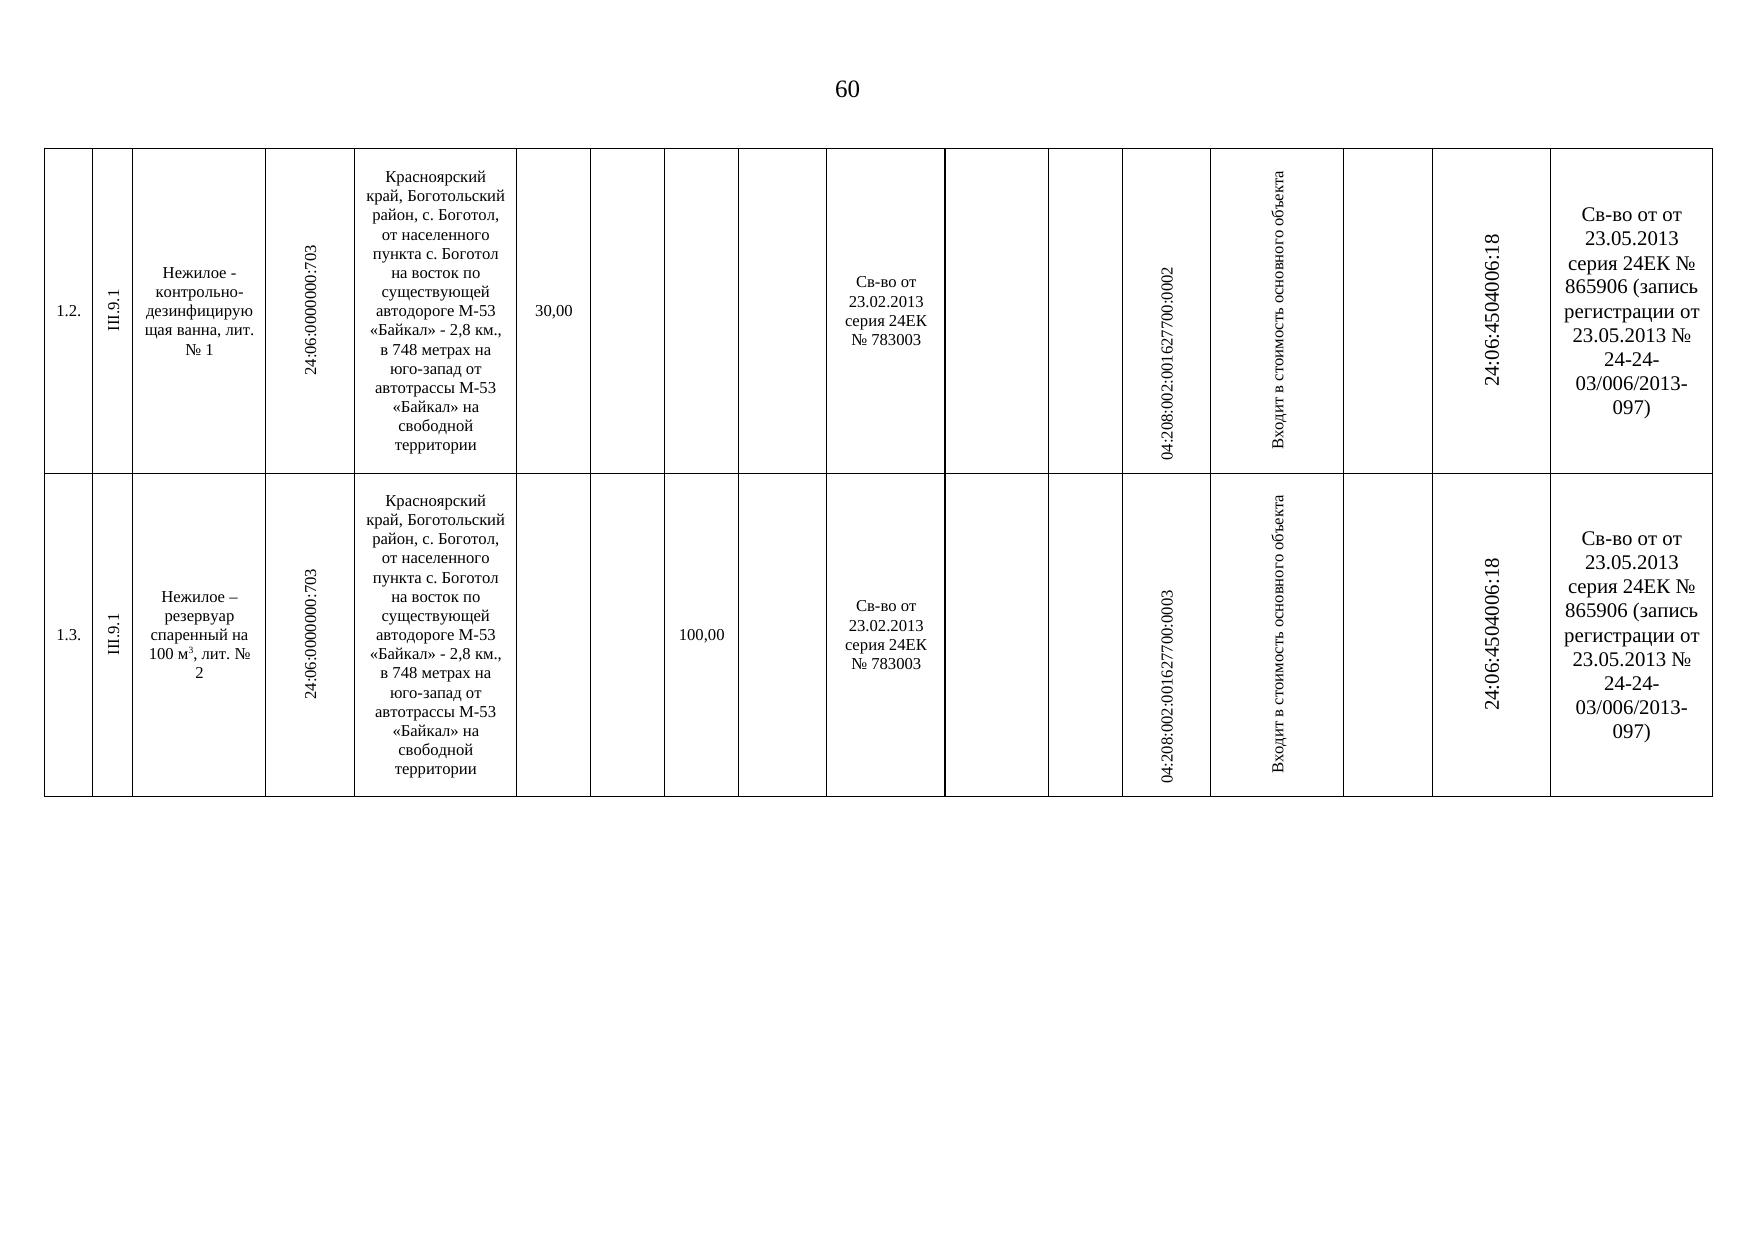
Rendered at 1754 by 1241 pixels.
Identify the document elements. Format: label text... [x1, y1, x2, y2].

table_cell Входит в стоимость основного объекта [1211, 474, 1343, 796]
table_cell 04:208:002:001627700:0003 [1123, 474, 1210, 796]
table_cell 100,00 [665, 474, 738, 796]
table_cell Нежилое – резервуар спаренный на 100 м3, лит. № 2 [133, 474, 265, 796]
table_cell [1344, 149, 1432, 472]
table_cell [1551, 149, 1712, 472]
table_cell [1211, 149, 1343, 472]
table_cell III.9.1 [93, 149, 132, 472]
table_cell [1049, 149, 1122, 472]
table_cell [665, 149, 738, 472]
table_cell 24:06:0000000:703 [266, 474, 354, 796]
table_cell [1049, 474, 1122, 796]
table_cell Нежилое - контрольно-дезинфицирующая ванна, лит. № 1 [133, 149, 265, 472]
table_cell [591, 149, 664, 472]
table_cell 24:06:4504006:18 [1433, 474, 1550, 796]
table_cell 1.3. [45, 474, 92, 796]
table_cell [517, 474, 590, 796]
table_cell III.9.1 [93, 474, 132, 796]
table_cell [739, 149, 826, 472]
table_cell Св-во от от 23.05.2013 серия 24ЕК № 865906 (запись регистрации от 23.05.2013 № 24-24-03/006/2013-097) [1551, 474, 1712, 796]
table_cell [1344, 474, 1432, 796]
table_cell [591, 474, 664, 796]
table_cell 24:06:4504006:18 [1433, 149, 1550, 472]
table_cell [946, 149, 1048, 472]
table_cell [827, 149, 944, 472]
table_cell [946, 474, 1048, 796]
table_cell 1.2. [45, 149, 92, 472]
table_cell 04:208:002:001627700:0002 [1123, 149, 1210, 472]
table_cell [739, 474, 826, 796]
table_cell 24:06:0000000:703 [266, 149, 354, 472]
table_cell 30,00 [517, 149, 590, 472]
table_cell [355, 149, 516, 472]
table_cell Св-во от 23.02.2013 серия 24ЕК № 783003 [827, 474, 944, 796]
